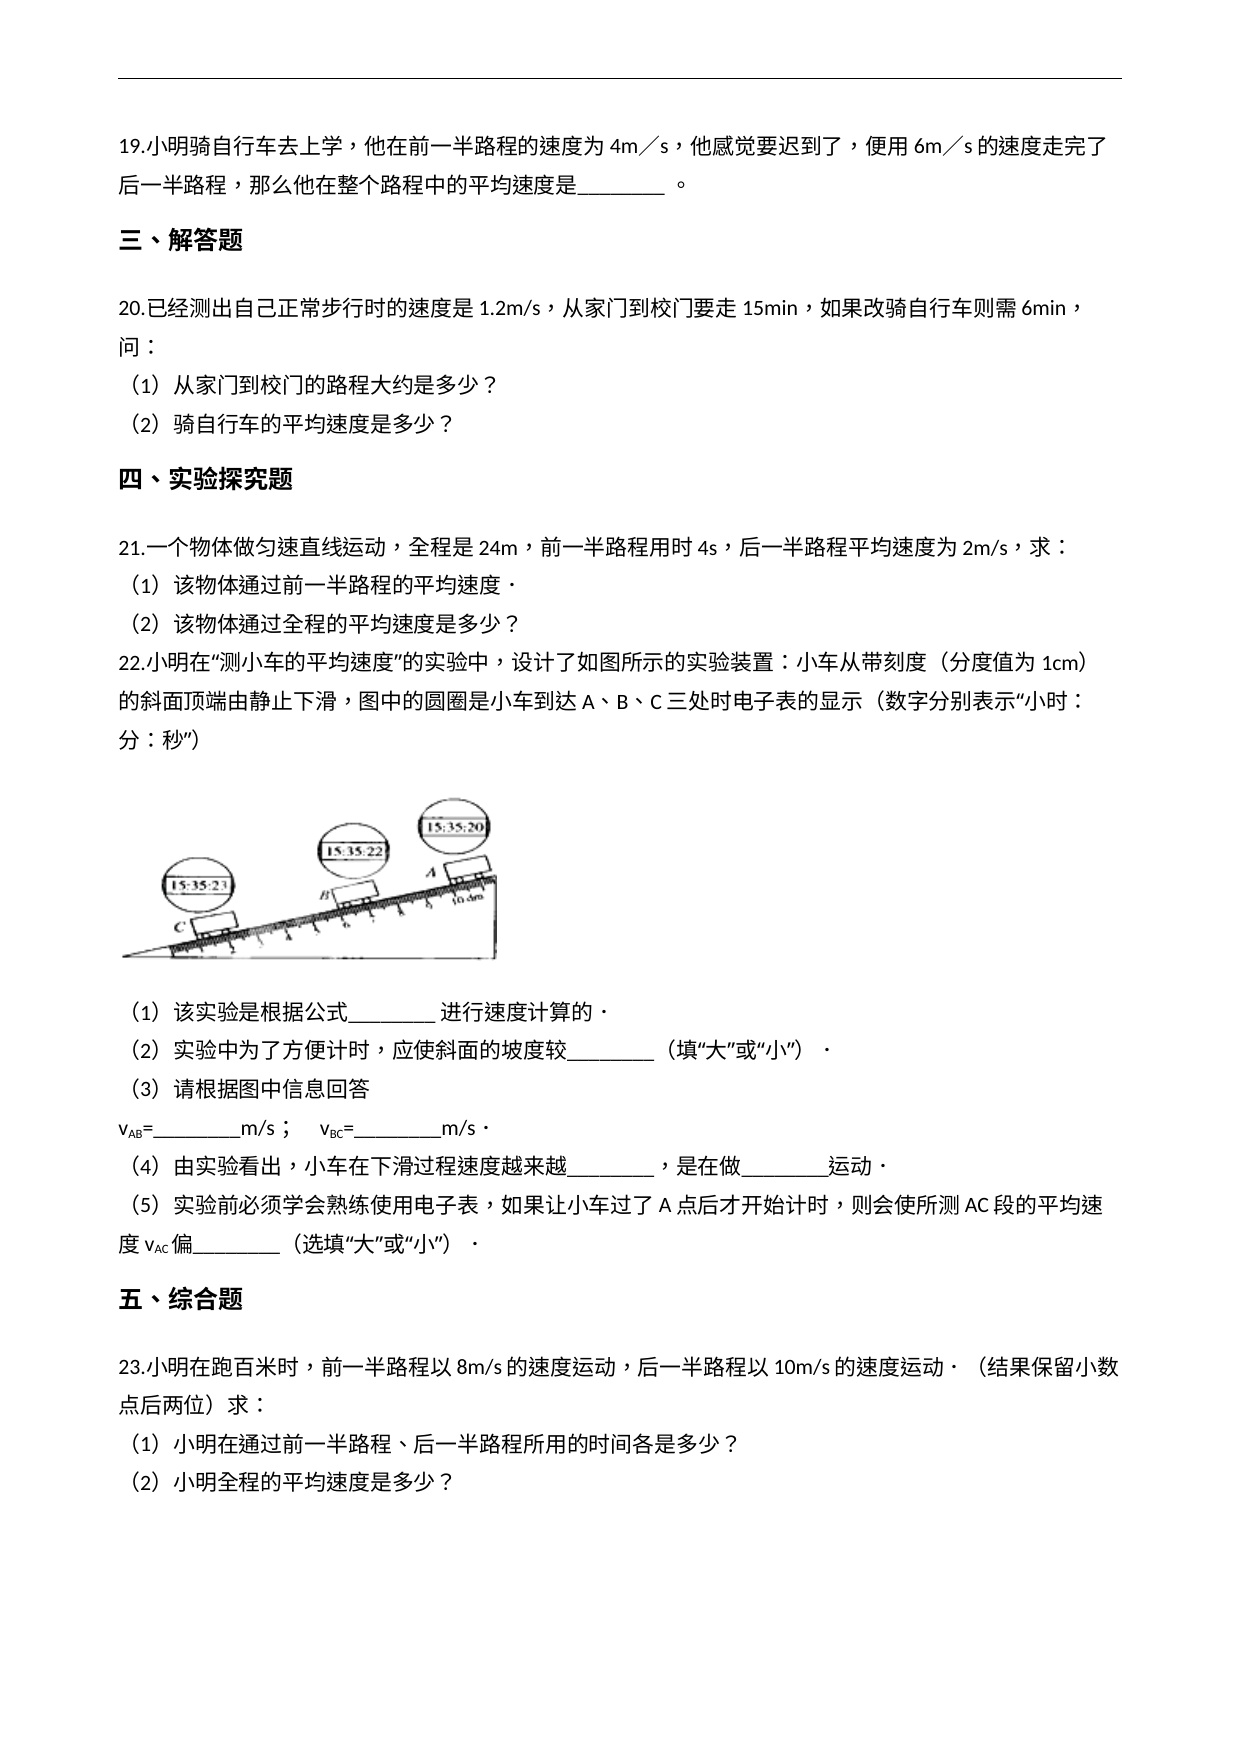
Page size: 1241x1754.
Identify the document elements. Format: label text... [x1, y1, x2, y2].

text （5）实验前必须学会熟练使用电子表，如果让小车过了A点后才开始计时，则会使所测AC段的平均速度vAC偏________（选填“大”或“小”）． [118, 1188, 1122, 1260]
text （3）请根据图中信息回答 vAB=________m/s； vBC=________m/s． [118, 1073, 1122, 1144]
text 20.已经测出自己正常步行时的速度是1.2m/s，从家门到校门要走15min，如果改骑自行车则需6min，问： （1）从家门到校门的路程大约是多少？ （2）骑自行车的平均速度是多少？ [118, 291, 1122, 441]
text 19.小明骑自行车去上学，他在前一半路程的速度为4m／s，他感觉要迟到了，便用6m／s的速度走完了后一半路程，那么他在整个路程中的平均速度是________ 。 [118, 129, 1122, 201]
text 21.一个物体做匀速直线运动，全程是24m，前一半路程用时4s，后一半路程平均速度为2m/s，求： [118, 531, 1122, 563]
text （2）小明全程的平均速度是多少？ [118, 1466, 1122, 1498]
text （1）小明在通过前一半路程、后一半路程所用的时间各是多少？ [118, 1427, 1122, 1460]
text 五、综合题 [118, 1266, 1122, 1331]
text （1）该物体通过前一半路程的平均速度． [118, 569, 1122, 602]
text 22.小明在“测小车的平均速度”的实验中，设计了如图所示的实验装置：小车从带刻度（分度值为1cm）的斜面顶端由静止下滑，图中的圆圈是小车到达A、B、C三处时电子表的显示（数字分别表示“小时：分：秒”） [118, 646, 1122, 990]
picture [118, 795, 497, 961]
text （1）该实验是根据公式________ 进行速度计算的． [118, 996, 1122, 1028]
text （2）实验中为了方便计时，应使斜面的坡度较________（填“大”或“小”）． [118, 1034, 1122, 1067]
text 23.小明在跑百米时，前一半路程以8m/s的速度运动，后一半路程以10m/s的速度运动．（结果保留小数点后两位）求： [118, 1350, 1122, 1422]
text （4）由实验看出，小车在下滑过程速度越来越________，是在做________运动． [118, 1150, 1122, 1182]
text 四、实验探究题 [118, 446, 1122, 511]
text （2）该物体通过全程的平均速度是多少？ [118, 608, 1122, 640]
text 三、解答题 [118, 207, 1122, 272]
